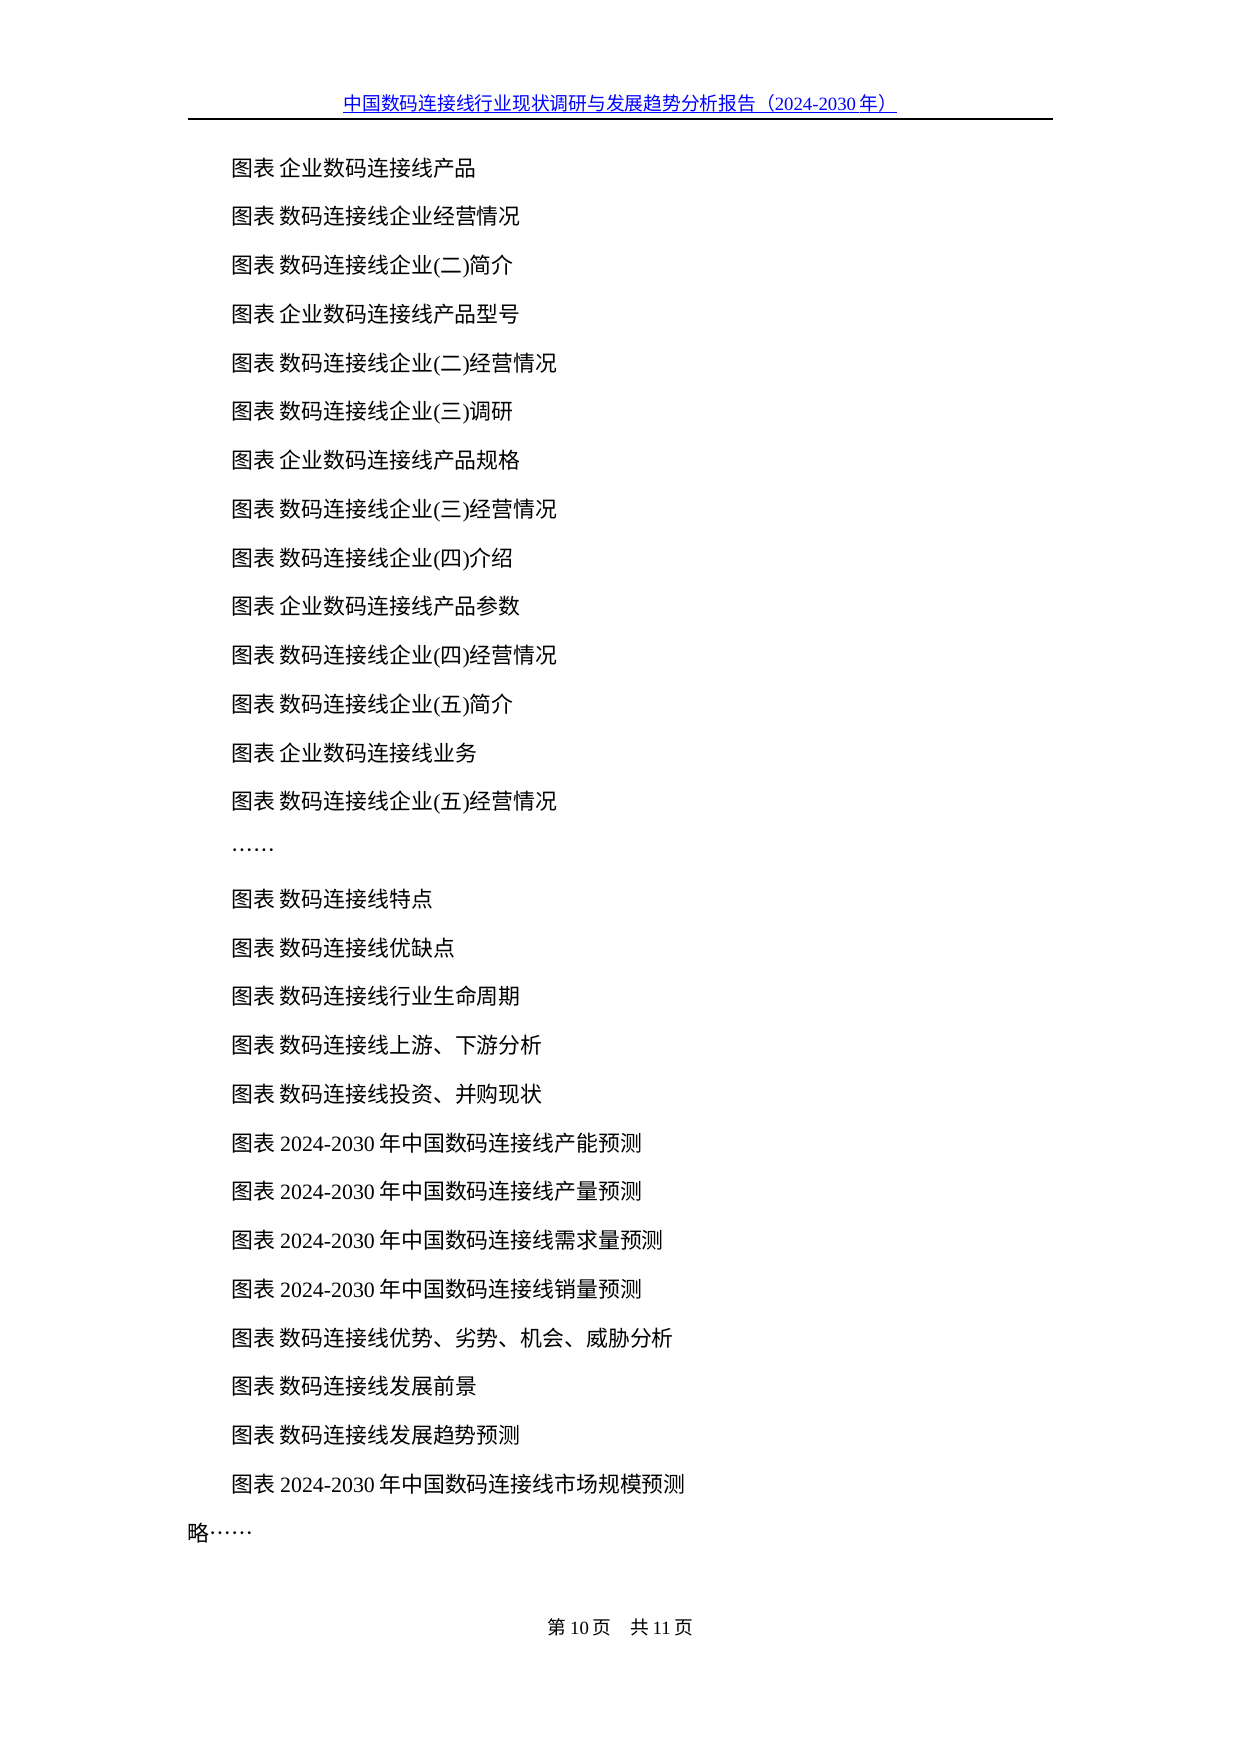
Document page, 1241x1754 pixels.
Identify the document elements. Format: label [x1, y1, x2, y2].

text [187, 150, 1053, 1548]
